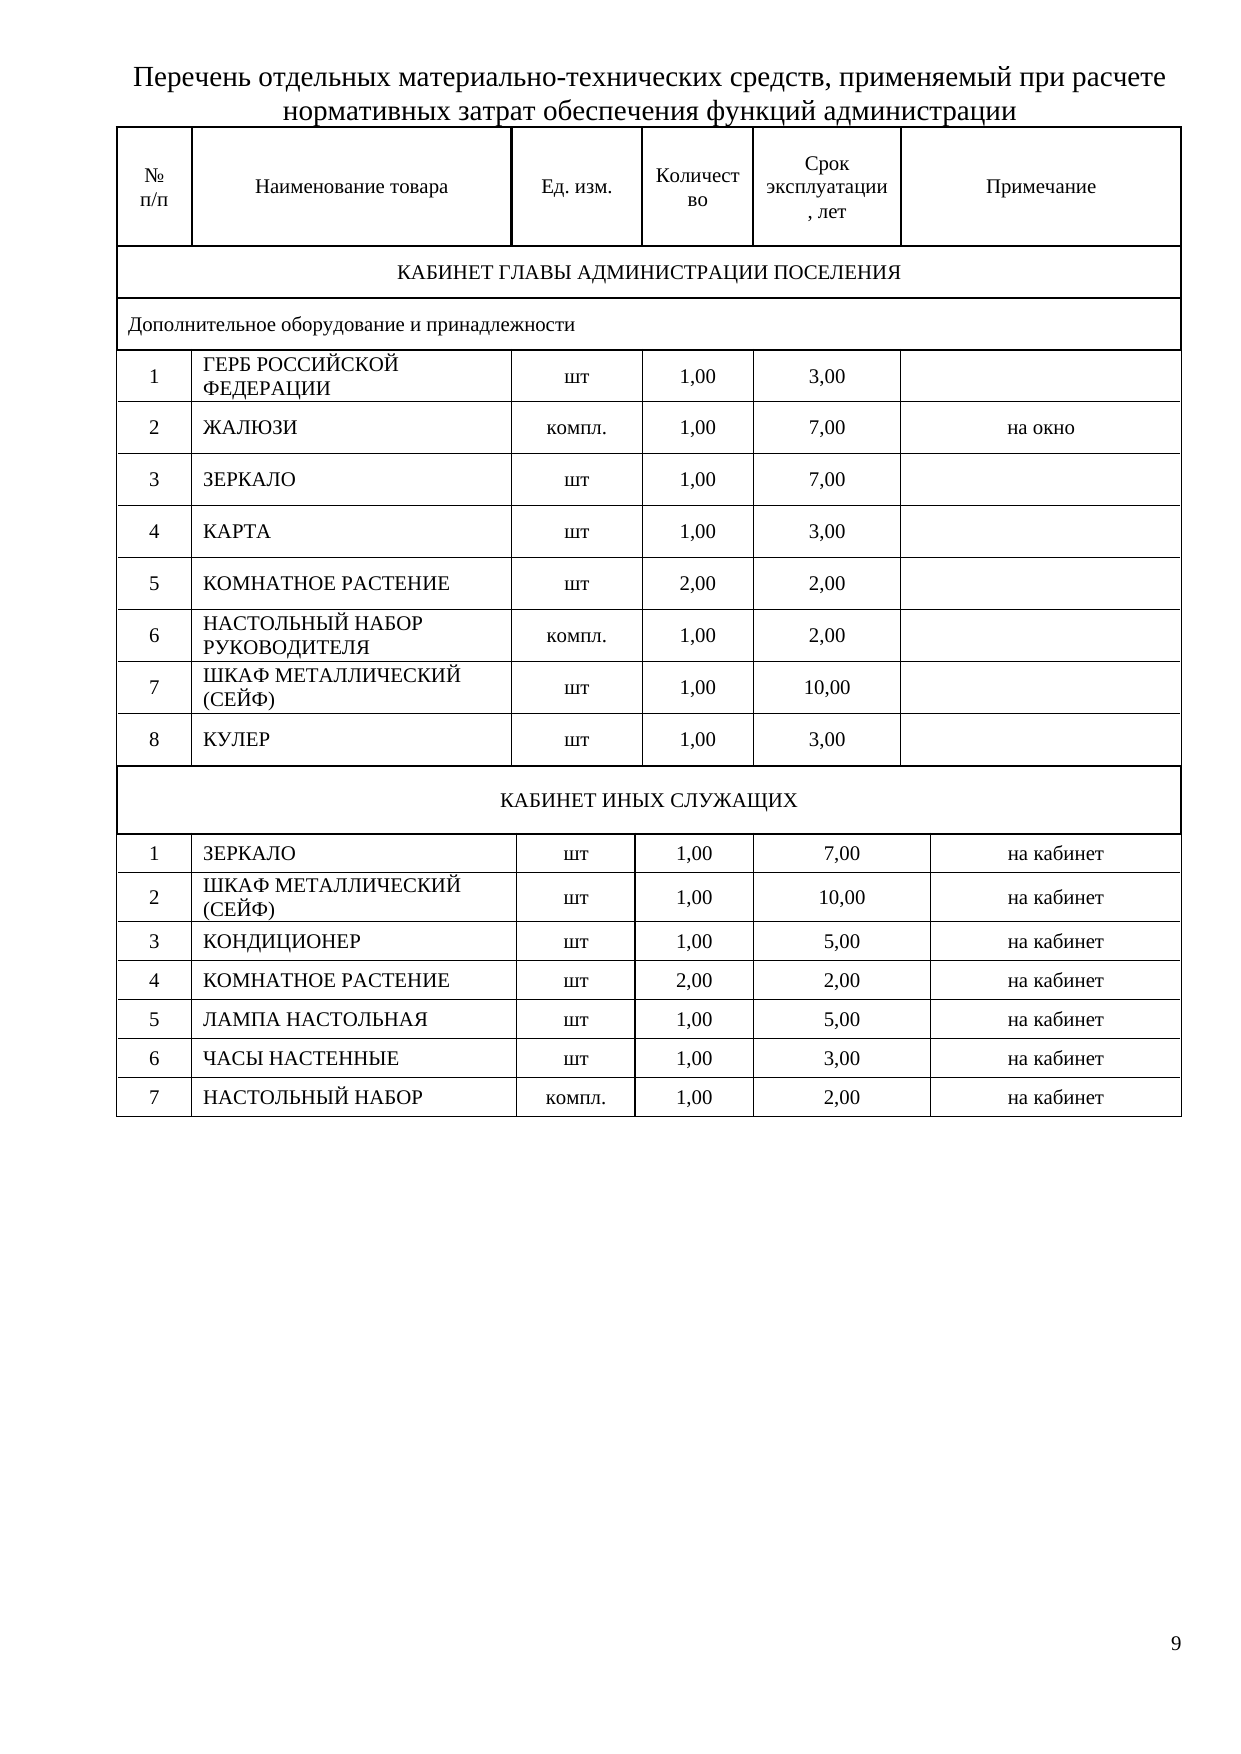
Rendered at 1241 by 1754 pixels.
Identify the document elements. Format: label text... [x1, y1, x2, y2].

table_cell ШКАФ МЕТАЛЛИЧЕСКИЙ (СЕЙФ) [192, 662, 511, 713]
table_cell [901, 557, 1181, 609]
table_cell 10,00 [754, 662, 900, 713]
table_cell на кабинет [931, 872, 1181, 921]
table_cell 5 [117, 557, 191, 609]
table_cell [901, 453, 1181, 505]
table_cell 5,00 [754, 922, 930, 960]
table_cell шт [517, 922, 634, 960]
table_cell КАРТА [192, 506, 511, 557]
table_header Наименование товара [193, 128, 510, 245]
table_cell 1,00 [643, 454, 753, 505]
table_cell 1 [117, 351, 191, 401]
table_cell КАБИНЕТ ГЛАВЫ АДМИНИСТРАЦИИ ПОСЕЛЕНИЯ [118, 247, 1180, 297]
table_cell [901, 351, 1181, 401]
table_cell 3 [117, 453, 191, 505]
table_cell 1,00 [636, 922, 753, 960]
table_cell компл. [512, 610, 642, 661]
table_cell [901, 505, 1181, 557]
table_cell 7 [117, 1077, 191, 1116]
table_cell 1,00 [636, 1039, 753, 1077]
table_cell [901, 609, 1181, 661]
table_cell 7,00 [754, 402, 900, 453]
table_cell на кабинет [931, 1038, 1181, 1077]
table_cell 5 [117, 999, 191, 1038]
table_cell 2,00 [754, 1078, 930, 1116]
table_cell 1,00 [643, 610, 753, 661]
table_cell КОМНАТНОЕ РАСТЕНИЕ [192, 961, 516, 999]
table_cell 6 [117, 609, 191, 661]
table_cell НАСТОЛЬНЫЙ НАБОР РУКОВОДИТЕЛЯ [192, 610, 511, 661]
table_cell 1,00 [636, 1078, 753, 1116]
table_cell 2,00 [754, 961, 930, 999]
table_cell ЧАСЫ НАСТЕННЫЕ [192, 1039, 516, 1077]
table_cell 1,00 [643, 506, 753, 557]
table_cell 1,00 [636, 835, 753, 872]
text Перечень отдельных материально-технических средств, применяемый при расчете нормативных затрат обеспечения функций администрации [118, 59, 1181, 126]
table_cell 3,00 [754, 714, 900, 765]
table_cell ЛАМПА НАСТОЛЬНАЯ [192, 1000, 516, 1038]
table_cell на кабинет [931, 999, 1181, 1038]
table_cell шт [512, 714, 642, 765]
table_cell шт [512, 506, 642, 557]
table_cell на окно [901, 401, 1181, 453]
table_cell 1,00 [643, 402, 753, 453]
table_cell 1,00 [636, 1000, 753, 1038]
table_cell 8 [117, 713, 191, 765]
table_header Ед. изм. [513, 128, 641, 245]
table_cell компл. [517, 1078, 634, 1116]
table_cell ШКАФ МЕТАЛЛИЧЕСКИЙ (СЕЙФ) [192, 873, 516, 921]
table_cell шт [517, 961, 634, 999]
table_cell 1,00 [643, 351, 753, 401]
table_cell 2 [117, 872, 191, 921]
table_cell 4 [117, 505, 191, 557]
table_cell КОНДИЦИОНЕР [192, 922, 516, 960]
table_cell шт [512, 454, 642, 505]
table_cell шт [512, 351, 642, 401]
table_cell на кабинет [931, 960, 1181, 999]
table_cell шт [517, 1039, 634, 1077]
table_cell шт [517, 1000, 634, 1038]
table_cell 3,00 [754, 1039, 930, 1077]
table_cell на кабинет [931, 921, 1181, 960]
table_cell 1 [117, 835, 191, 872]
table_cell шт [512, 558, 642, 609]
table_cell 2,00 [754, 558, 900, 609]
table_cell 3 [117, 921, 191, 960]
table_header Примечание [902, 128, 1180, 245]
table_cell НАСТОЛЬНЫЙ НАБОР [192, 1078, 516, 1116]
table_cell [901, 713, 1181, 765]
table_cell 1,00 [636, 873, 753, 921]
table_cell Дополнительное оборудование и принадлежности [118, 299, 1180, 349]
table_cell КОМНАТНОЕ РАСТЕНИЕ [192, 558, 511, 609]
table_cell 10,00 [754, 873, 930, 921]
table_cell 2,00 [643, 558, 753, 609]
table_cell КАБИНЕТ ИНЫХ СЛУЖАЩИХ [118, 767, 1180, 833]
table_header Срок эксплуатации, лет [754, 128, 900, 245]
table_cell 3,00 [754, 506, 900, 557]
table_cell 1,00 [643, 714, 753, 765]
table_cell 2,00 [636, 961, 753, 999]
table_cell компл. [512, 402, 642, 453]
table_cell ЗЕРКАЛО [192, 835, 516, 872]
table_cell 7,00 [754, 835, 930, 872]
table_cell ЗЕРКАЛО [192, 454, 511, 505]
table_cell шт [517, 835, 634, 872]
table_cell [901, 661, 1181, 713]
table_cell 7 [117, 661, 191, 713]
table_cell КУЛЕР [192, 714, 511, 765]
table_header № п/п [118, 128, 191, 245]
table_cell на кабинет [931, 835, 1181, 872]
table_cell шт [517, 873, 634, 921]
table_cell 4 [117, 960, 191, 999]
table_cell 3,00 [754, 351, 900, 401]
table_cell шт [512, 662, 642, 713]
table_cell 7,00 [754, 454, 900, 505]
table_cell ЖАЛЮЗИ [192, 402, 511, 453]
table_header Количество [643, 128, 752, 245]
table_cell ГЕРБ РОССИЙСКОЙ ФЕДЕРАЦИИ [192, 351, 511, 401]
table_cell 2,00 [754, 610, 900, 661]
table_cell 6 [117, 1038, 191, 1077]
table_cell 1,00 [643, 662, 753, 713]
table_cell 5,00 [754, 1000, 930, 1038]
table_cell на кабинет [931, 1077, 1181, 1116]
table_cell 2 [117, 401, 191, 453]
